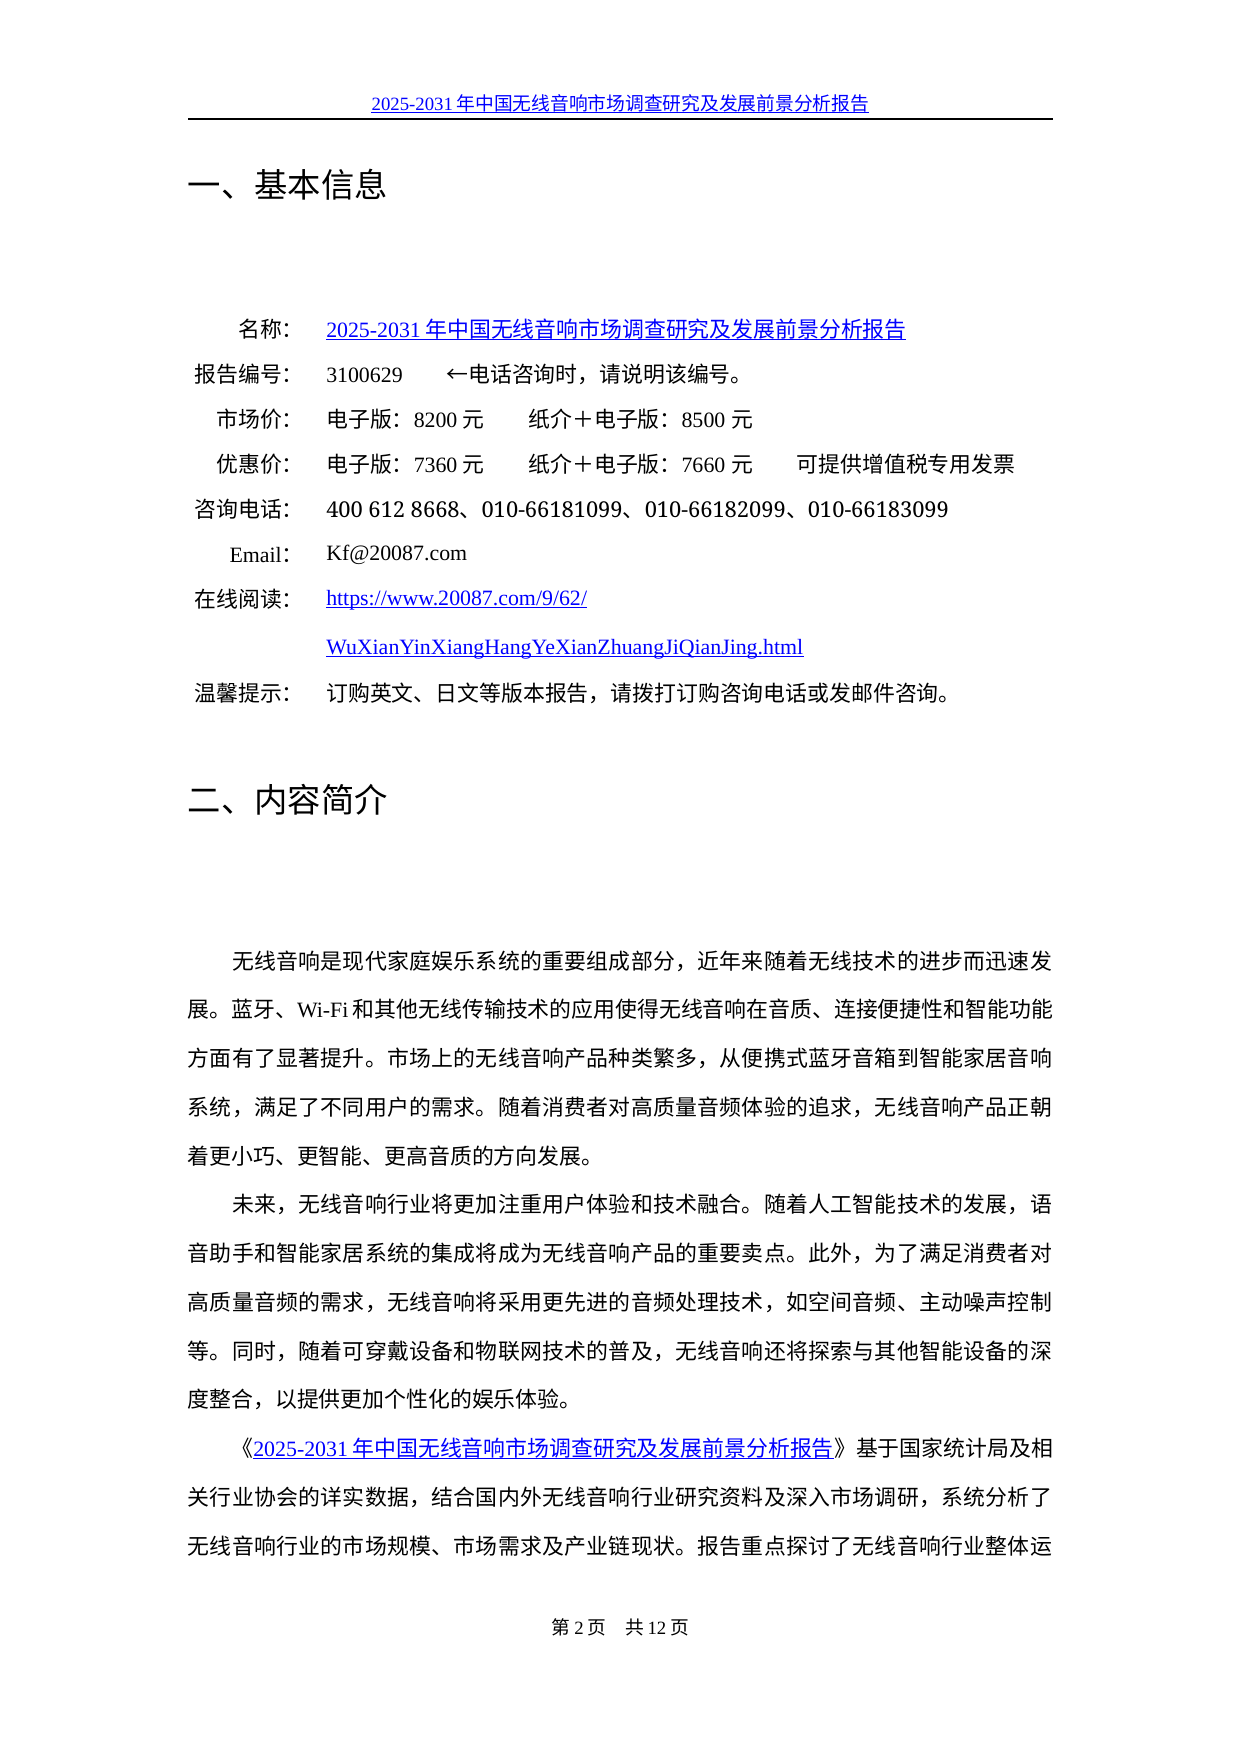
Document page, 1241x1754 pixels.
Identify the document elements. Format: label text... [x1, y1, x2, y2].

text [187, 943, 1053, 1561]
table_cell 咨询电话： [167, 492, 315, 537]
table_cell 优惠价： [167, 447, 315, 492]
table_cell 3100629 ←电话咨询时，请说明该编号。 [315, 357, 1073, 402]
table_cell 市场价： [167, 402, 315, 447]
table_cell 订购英文、日文等版本报告，请拨打订购咨询电话或发邮件咨询。 [315, 675, 1073, 720]
table_cell 报告编号： [167, 357, 315, 402]
table_cell 温馨提示： [167, 675, 315, 720]
table_cell 电子版：7360 元 纸介＋电子版：7660 元 可提供增值税专用发票 [315, 447, 1073, 492]
table_cell 在线阅读： [167, 582, 315, 675]
table_cell Kf@20087.com [315, 537, 1073, 582]
table_cell [315, 582, 1073, 675]
table_cell 400 612 8668、010-66181099、010-66182099、010-66183099 [315, 492, 1073, 537]
title 二、内容简介 [187, 766, 1053, 831]
table_cell 电子版：8200 元 纸介＋电子版：8500 元 [315, 402, 1073, 447]
title 一、基本信息 [187, 150, 1053, 215]
table_header 2025-2031年中国无线音响市场调查研究及发展前景分析报告 [315, 312, 1073, 357]
table_cell Email： [167, 537, 315, 582]
table_header 名称： [167, 312, 315, 357]
